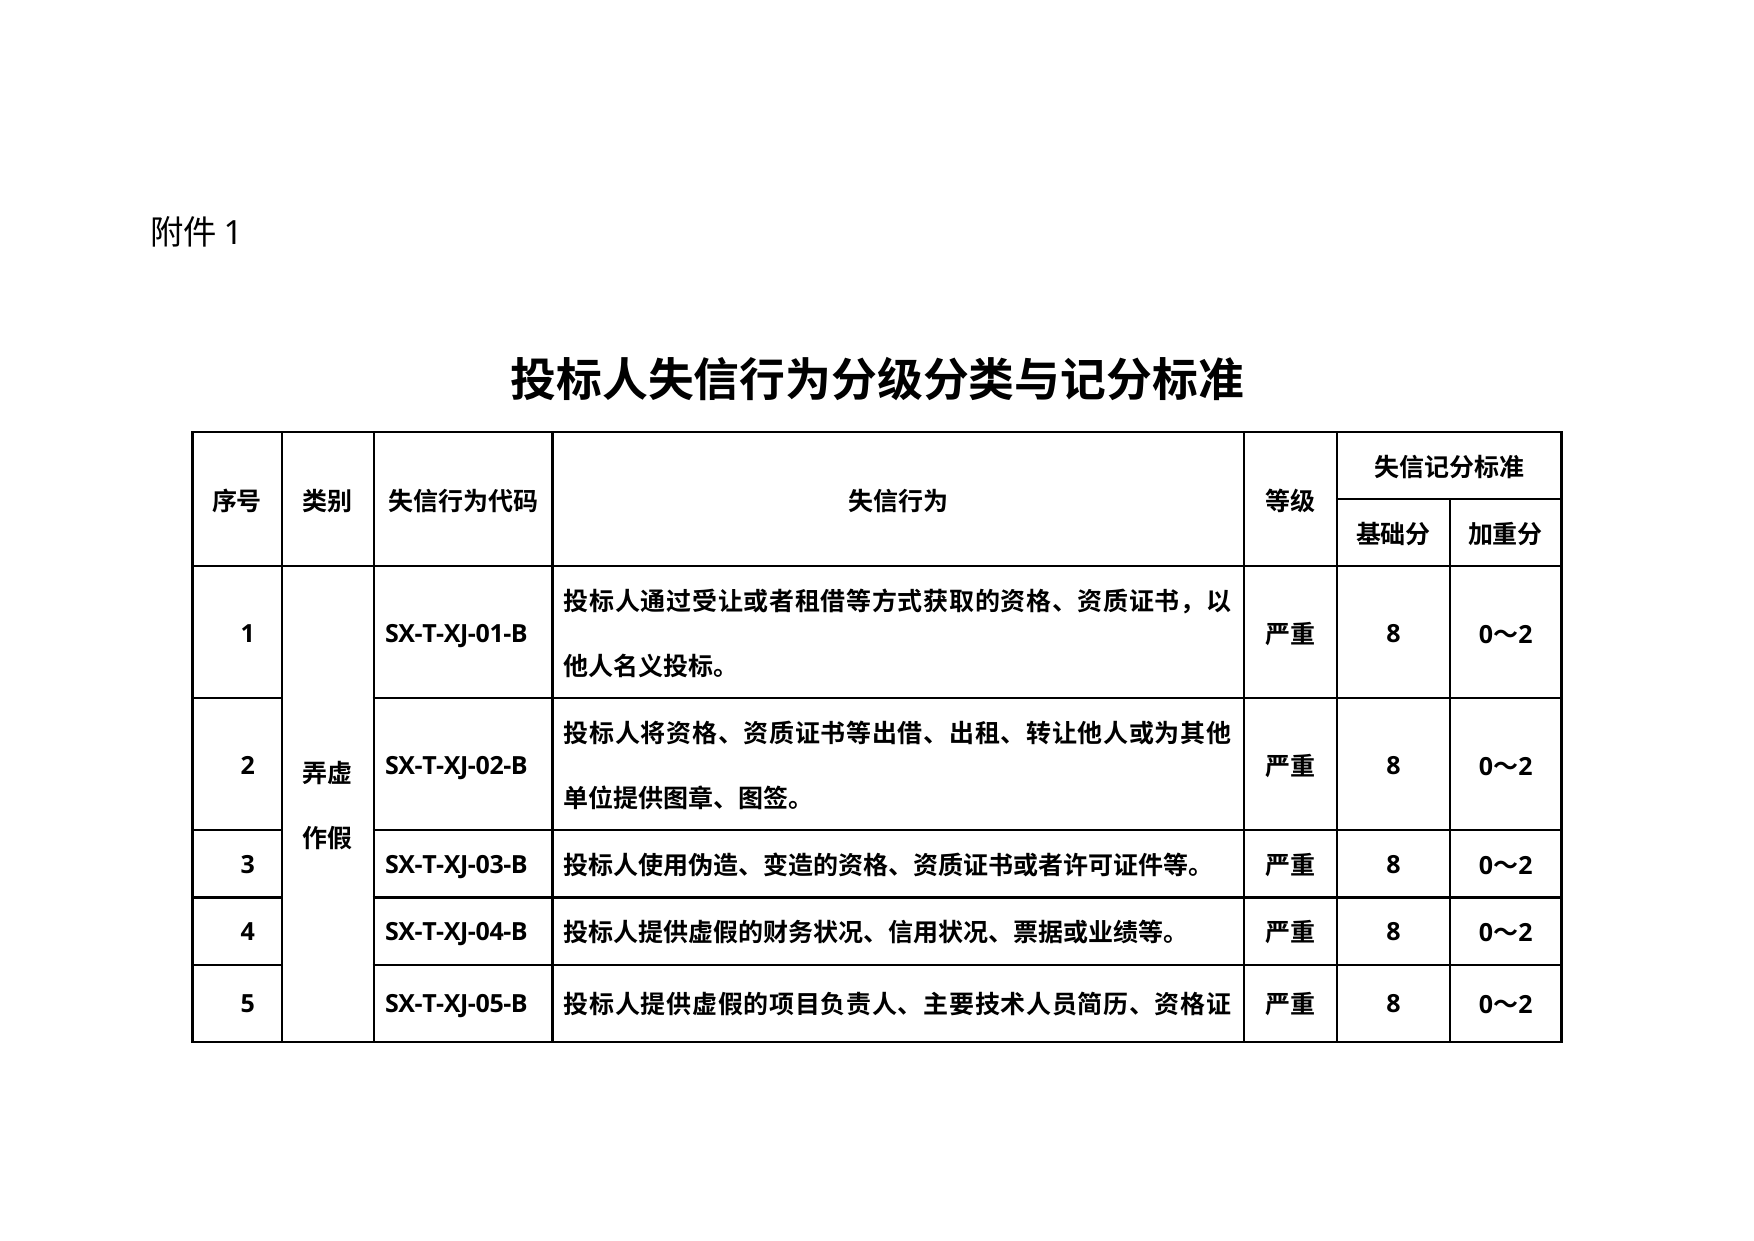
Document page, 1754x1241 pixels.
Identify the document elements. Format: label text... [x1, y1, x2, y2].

table_cell SX-T-XJ-03-B [375, 831, 551, 896]
table_cell 基础分 [1338, 500, 1449, 565]
table_header 类别 [283, 433, 373, 565]
table_cell [194, 966, 281, 1041]
text 附件1 [150, 198, 1604, 263]
table_cell 投标人将资格、资质证书等出借、出租、转让他人或为其他单位提供图章、图签。 [554, 699, 1243, 829]
table_cell 8 [1338, 966, 1449, 1041]
table_header 序号 [194, 433, 281, 565]
table_cell [194, 567, 281, 697]
table_header 失信记分标准 [1338, 433, 1560, 498]
table_cell [194, 699, 281, 829]
table_cell SX-T-XJ-04-B [375, 899, 551, 963]
table_cell 严重 [1245, 966, 1336, 1041]
table_header 失信行为 [554, 433, 1243, 565]
table_cell SX-T-XJ-02-B [375, 699, 551, 829]
table_cell 8 [1338, 567, 1449, 697]
table_header 等级 [1245, 433, 1336, 565]
table_header 失信行为代码 [375, 433, 551, 565]
table_cell 严重 [1245, 699, 1336, 829]
table_cell 8 [1338, 699, 1449, 829]
table_cell 投标人使用伪造、变造的资格、资质证书或者许可证件等。 [554, 831, 1243, 896]
table_cell 弄虚 作假 [283, 567, 373, 1041]
table_cell 0～2 [1451, 966, 1560, 1041]
table_cell 0～2 [1451, 699, 1560, 829]
table_cell 0～2 [1451, 831, 1560, 896]
table_cell 严重 [1245, 899, 1336, 963]
table_cell 投标人提供虚假的财务状况、信用状况、票据或业绩等。 [554, 899, 1243, 963]
table_cell 8 [1338, 831, 1449, 896]
table_cell 8 [1338, 899, 1449, 963]
table_cell 严重 [1245, 831, 1336, 896]
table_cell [554, 966, 1243, 1041]
table_cell SX-T-XJ-01-B [375, 567, 551, 697]
table_cell 加重分 [1451, 500, 1560, 565]
table_cell [194, 831, 281, 896]
table_cell [194, 899, 281, 963]
table_cell 0～2 [1451, 899, 1560, 963]
table_cell 0～2 [1451, 567, 1560, 697]
table_cell SX-T-XJ-05-B [375, 966, 551, 1041]
text 投标人失信行为分级分类与记分标准 [150, 328, 1604, 425]
table_cell 投标人通过受让或者租借等方式获取的资格、资质证书，以他人名义投标。 [554, 567, 1243, 697]
table_cell 严重 [1245, 567, 1336, 697]
